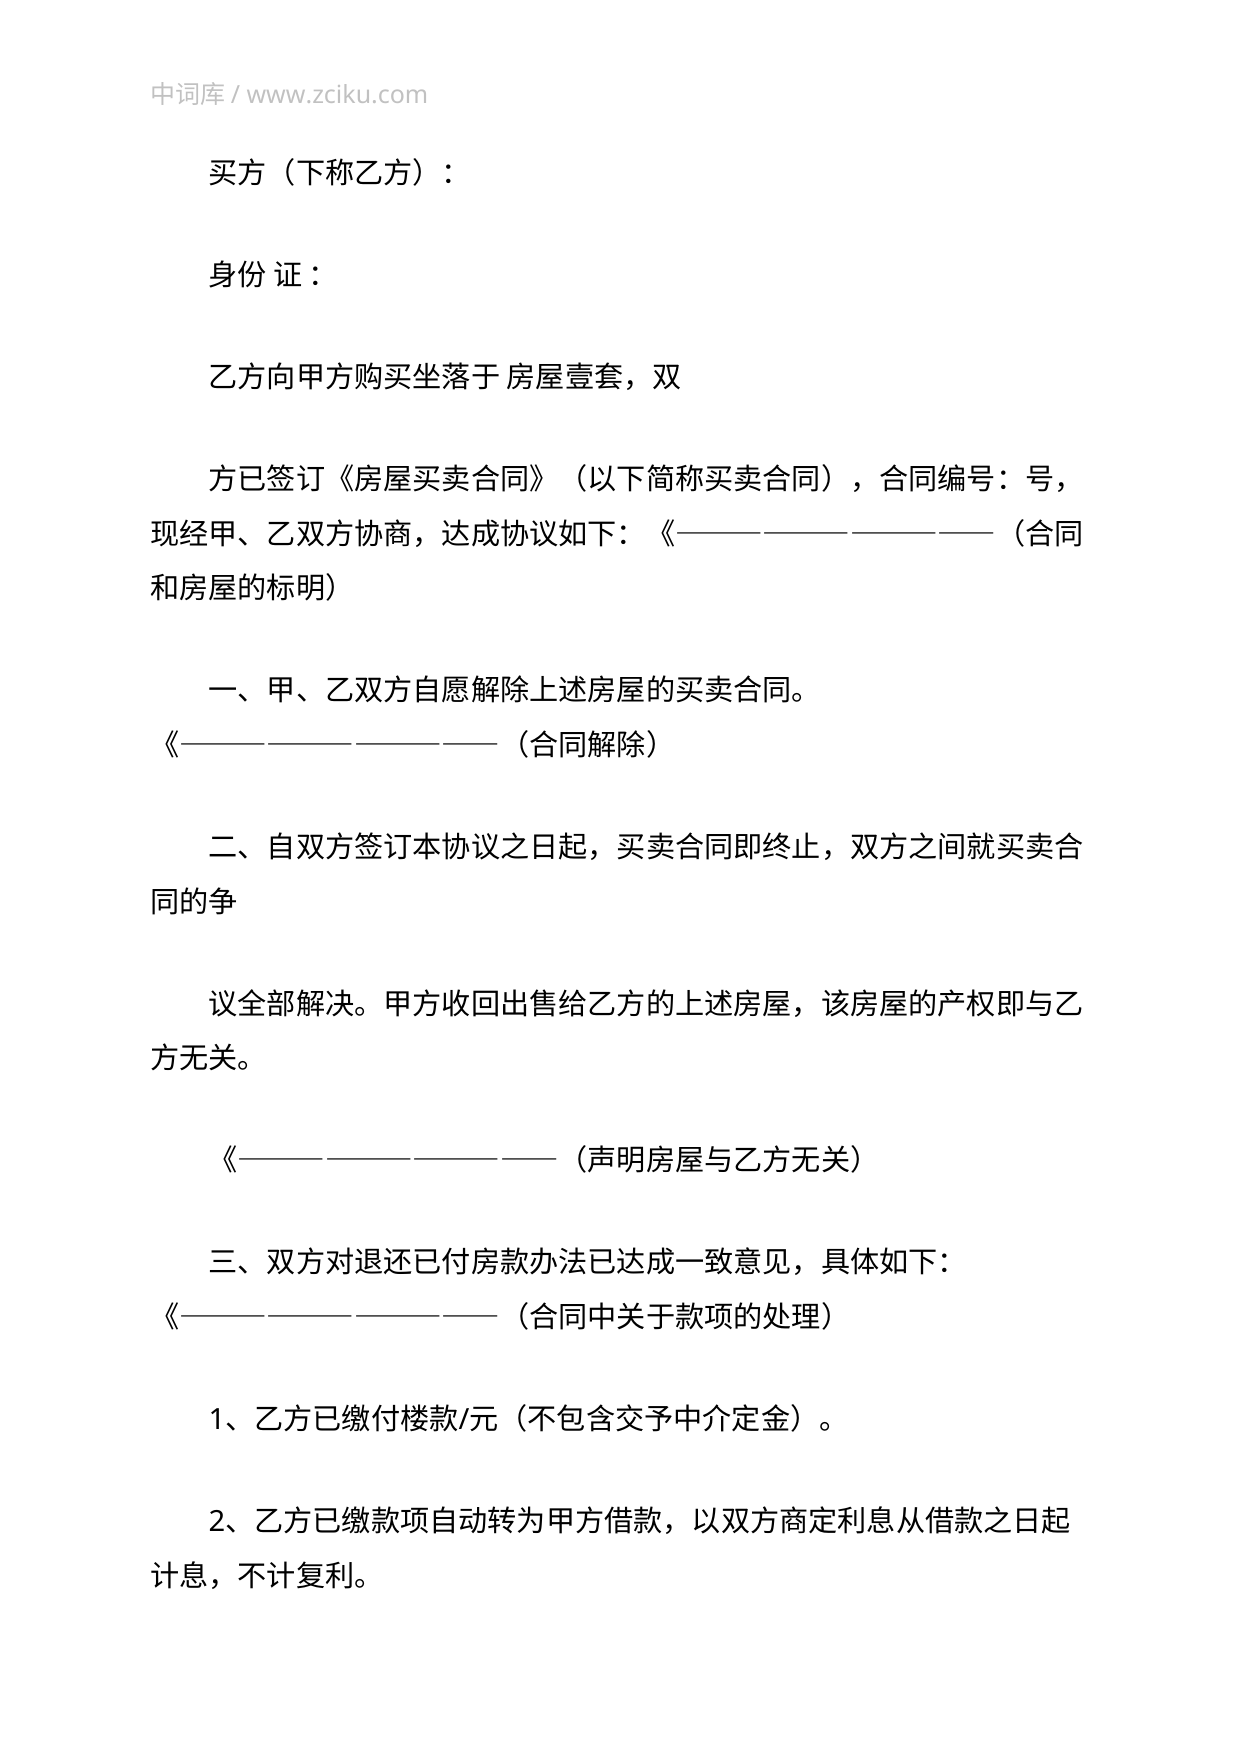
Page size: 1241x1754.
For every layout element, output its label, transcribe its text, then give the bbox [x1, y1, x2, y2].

text 一、甲、乙双方自愿解除上述房屋的买卖合同。《―――――――――――（合同解除） [150, 667, 1090, 764]
text 议全部解决。甲方收回出售给乙方的上述房屋，该房屋的产权即与乙方无关。 [150, 980, 1090, 1077]
text 二、自双方签订本协议之日起，买卖合同即终止，双方之间就买卖合同的争 [150, 823, 1090, 921]
text 《―――――――――――（声明房屋与乙方无关） [150, 1137, 1090, 1179]
text 方已签订《房屋买卖合同》（以下简称买卖合同），合同编号：号，现经甲、乙双方协商，达成协议如下：《―――――――――――（合同和房屋的标明） [150, 455, 1090, 607]
text 乙方向甲方购买坐落于 房屋壹套，双 [150, 353, 1090, 396]
text 1、乙方已缴付楼款/元（不包含交予中介定金）。 [150, 1395, 1090, 1438]
text 2、乙方已缴款项自动转为甲方借款，以双方商定利息从借款之日起计息，不计复利。 [150, 1497, 1090, 1594]
text 身份 证 ： [150, 252, 1090, 294]
text 买方（下称乙方）： [150, 150, 1090, 192]
text 三、双方对退还已付房款办法已达成一致意见，具体如下：《―――――――――――（合同中关于款项的处理） [150, 1239, 1090, 1336]
